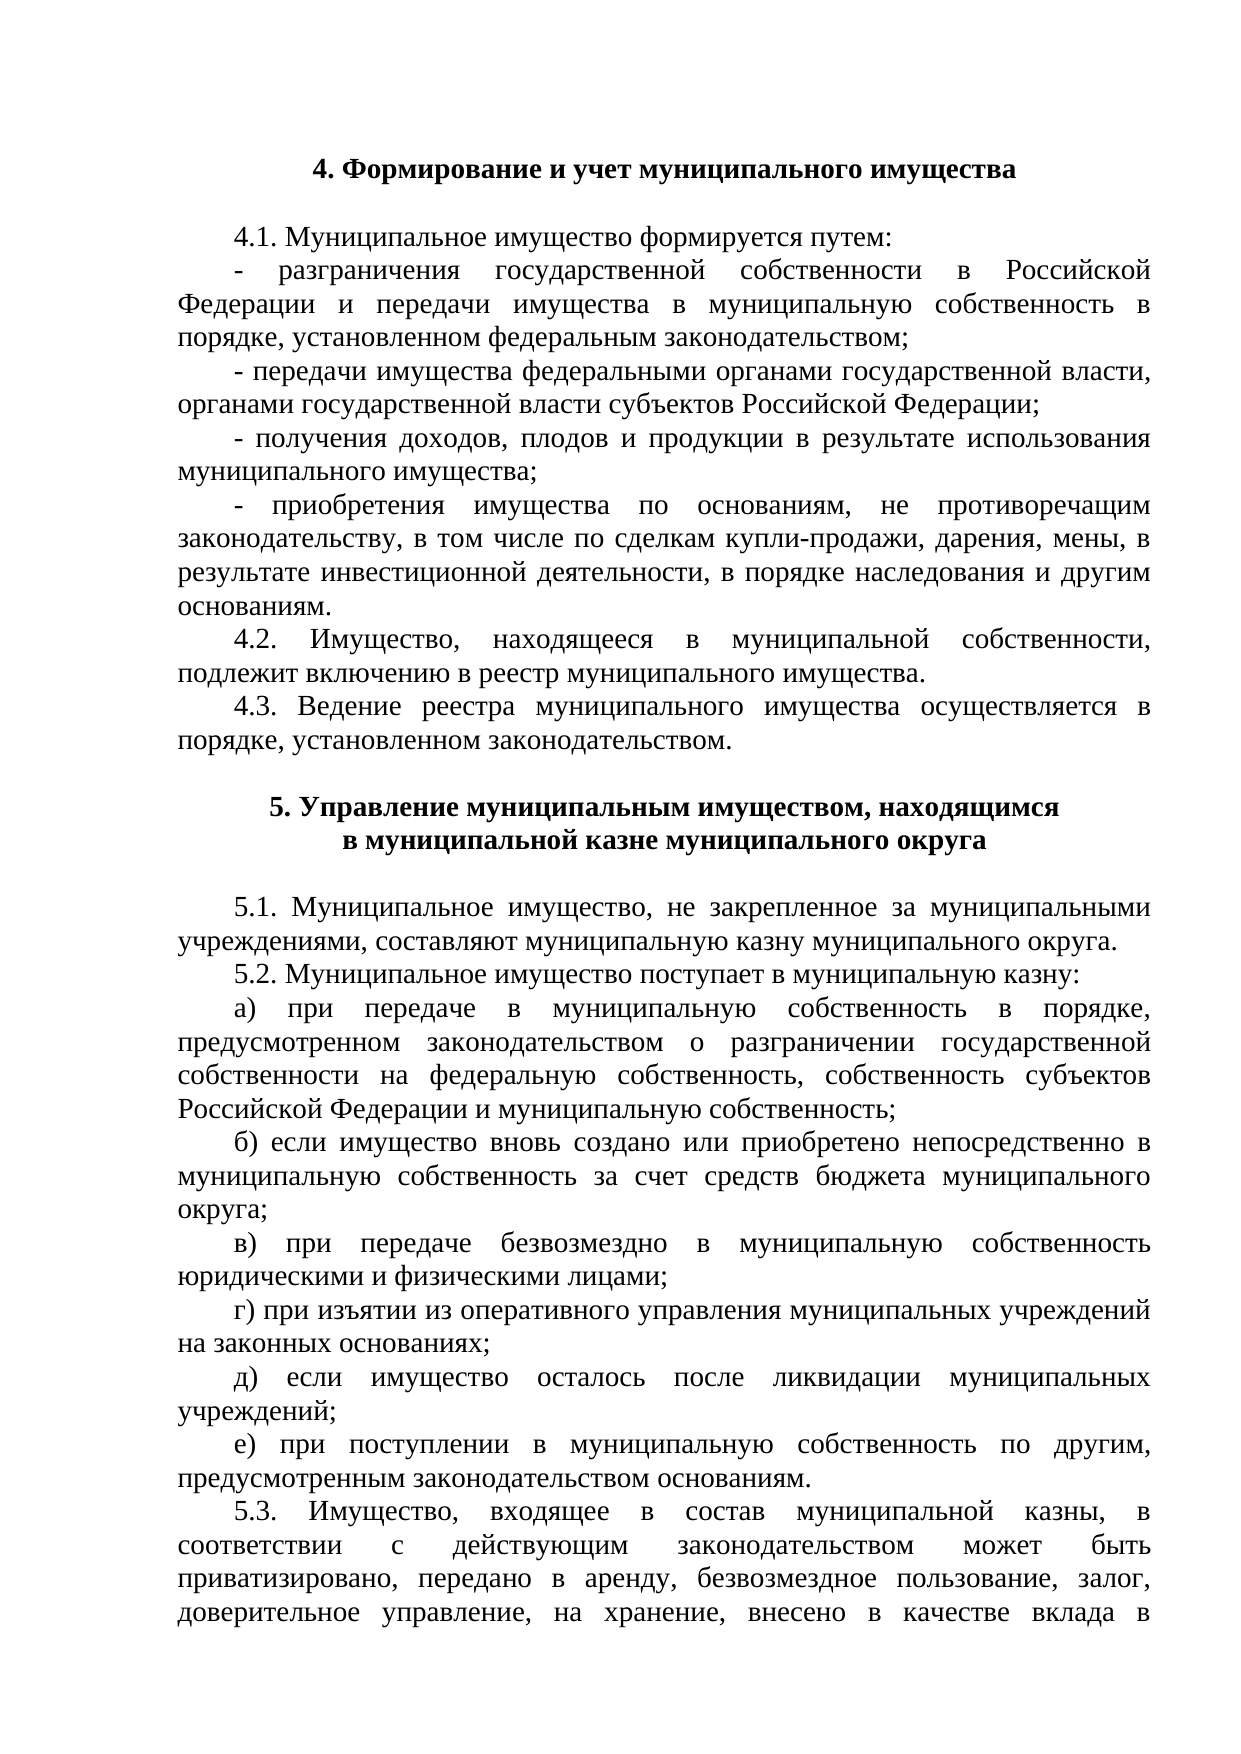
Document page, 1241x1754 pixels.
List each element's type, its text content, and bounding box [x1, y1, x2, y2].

text г) при изъятии из оперативного управления муниципальных учреждений на законных основаниях; [177, 1292, 1152, 1359]
text д) если имущество осталось после ликвидации муниципальных учреждений; [177, 1359, 1152, 1426]
title 4. Формирование и учет муниципального имущества [177, 152, 1152, 185]
text б) если имущество вновь создано или приобретено непосредственно в муниципальную собственность за счет средств бюджета муниципального округа; [177, 1124, 1152, 1225]
text 4.3. Ведение реестра муниципального имущества осуществляется в порядке, установленном законодательством. [177, 688, 1152, 755]
text 4.2. Имущество, находящееся в муниципальной собственности, подлежит включению в реестр муниципального имущества. [177, 621, 1152, 688]
text 5.2. Муниципальное имущество поступает в муниципальную казну: [177, 957, 1152, 990]
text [177, 1493, 1152, 1627]
text - приобретения имущества по основаниям, не противоречащим законодательству, в том числе по сделкам купли-продажи, дарения, мены, в результате инвестиционной деятельности, в порядке наследования и другим основаниям. [177, 487, 1152, 621]
title 5. Управление муниципальным имуществом, находящимся [177, 789, 1152, 822]
text а) при передаче в муниципальную собственность в порядке, предусмотренном законодательством о разграничении государственной собственности на федеральную собственность, собственность субъектов Российской Федерации и муниципальную собственность; [177, 990, 1152, 1124]
text - получения доходов, плодов и продукции в результате использования муниципального имущества; [177, 420, 1152, 487]
text 5.1. Муниципальное имущество, не закрепленное за муниципальными учреждениями, составляют муниципальную казну муниципального округа. [177, 889, 1152, 957]
text - передачи имущества федеральными органами государственной власти, органами государственной власти субъектов Российской Федерации; [177, 353, 1152, 420]
text е) при поступлении в муниципальную собственность по другим, предусмотренным законодательством основаниям. [177, 1426, 1152, 1493]
text в) при передаче безвозмездно в муниципальную собственность юридическими и физическими лицами; [177, 1225, 1152, 1292]
text 4.1. Муниципальное имущество формируется путем: [177, 219, 1152, 252]
title в муниципальной казне муниципального округа [177, 822, 1152, 856]
text - разграничения государственной собственности в Российской Федерации и передачи имущества в муниципальную собственность в порядке, установленном федеральным законодательством; [177, 252, 1152, 353]
